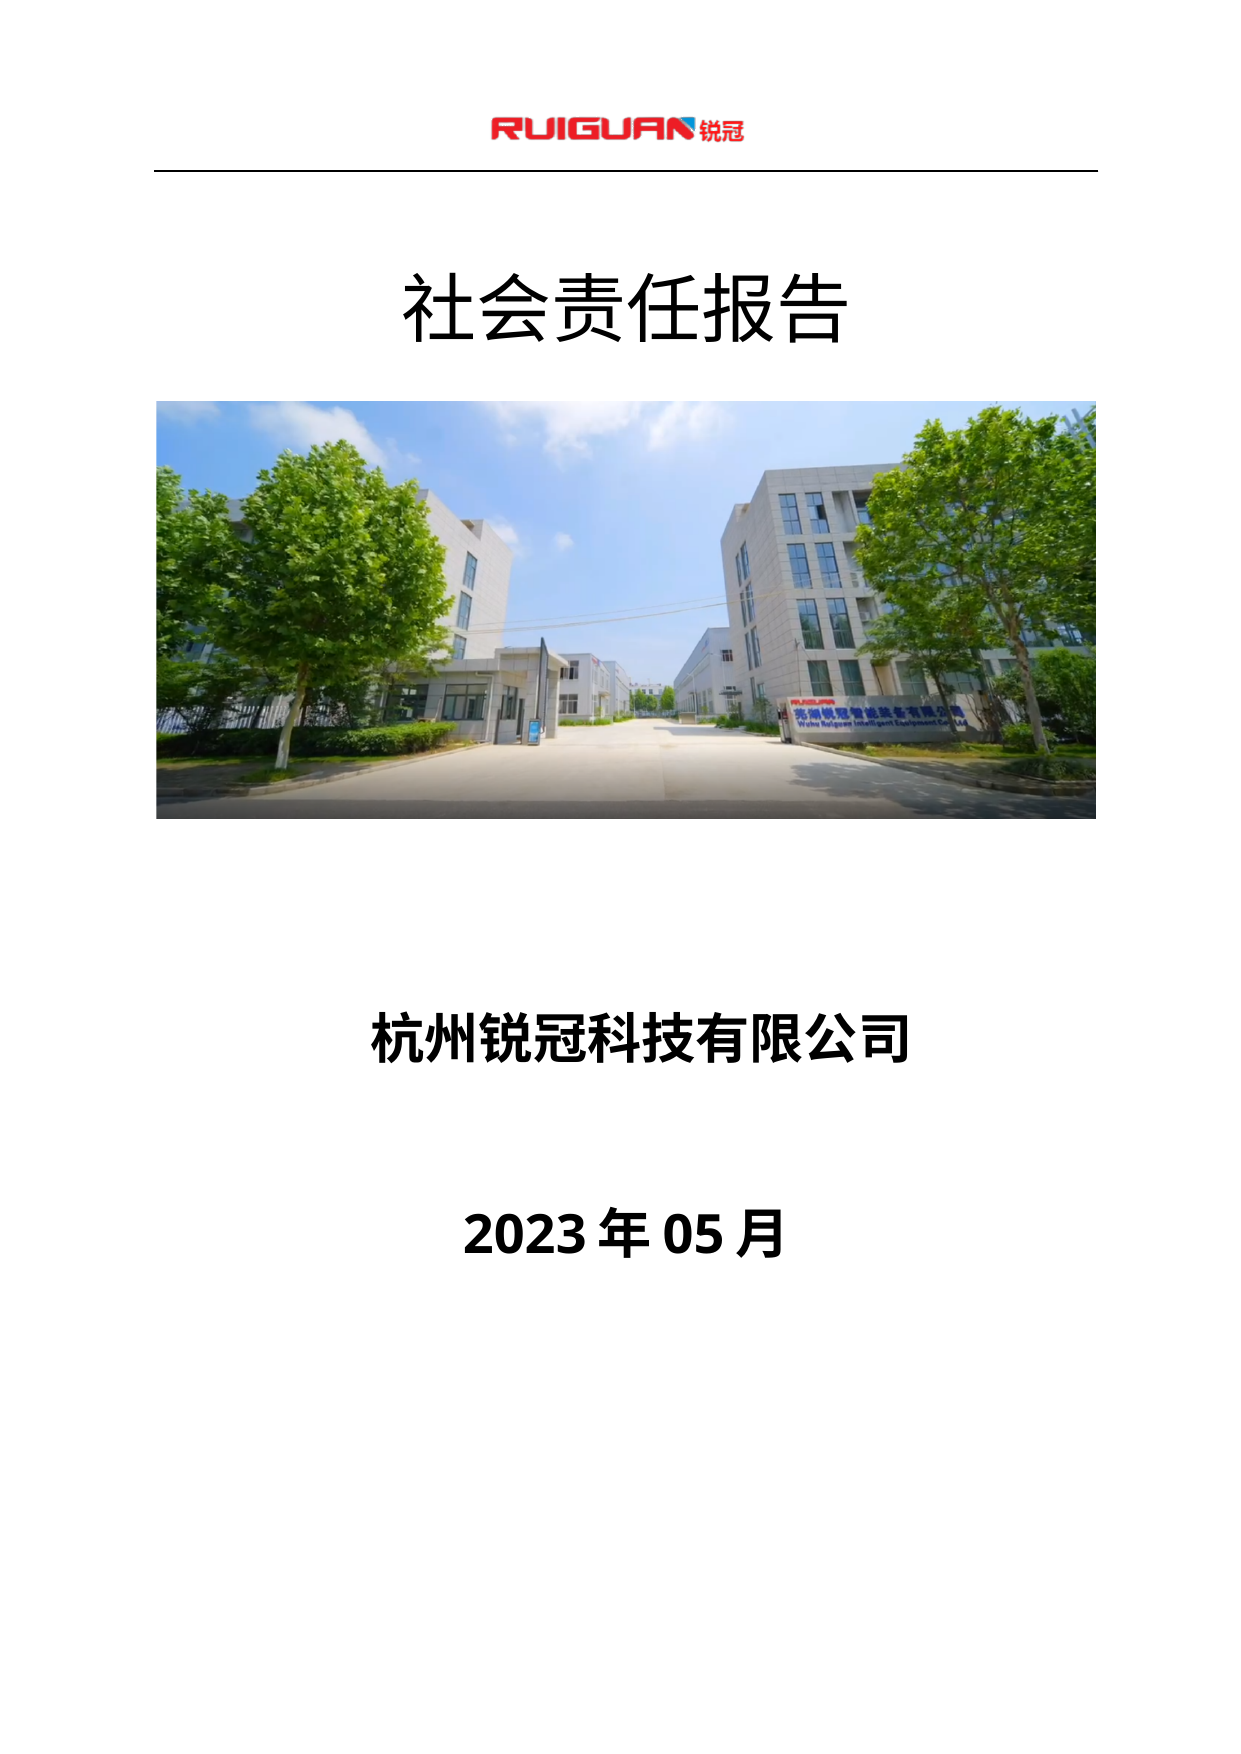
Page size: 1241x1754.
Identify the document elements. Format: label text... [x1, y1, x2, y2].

text 社会责任报告 [153, 239, 1098, 369]
picture [468, 88, 784, 168]
picture [156, 401, 1096, 819]
text 杭州锐冠科技有限公司 [153, 986, 1098, 1084]
text 2023年05月 [153, 1181, 1098, 1279]
